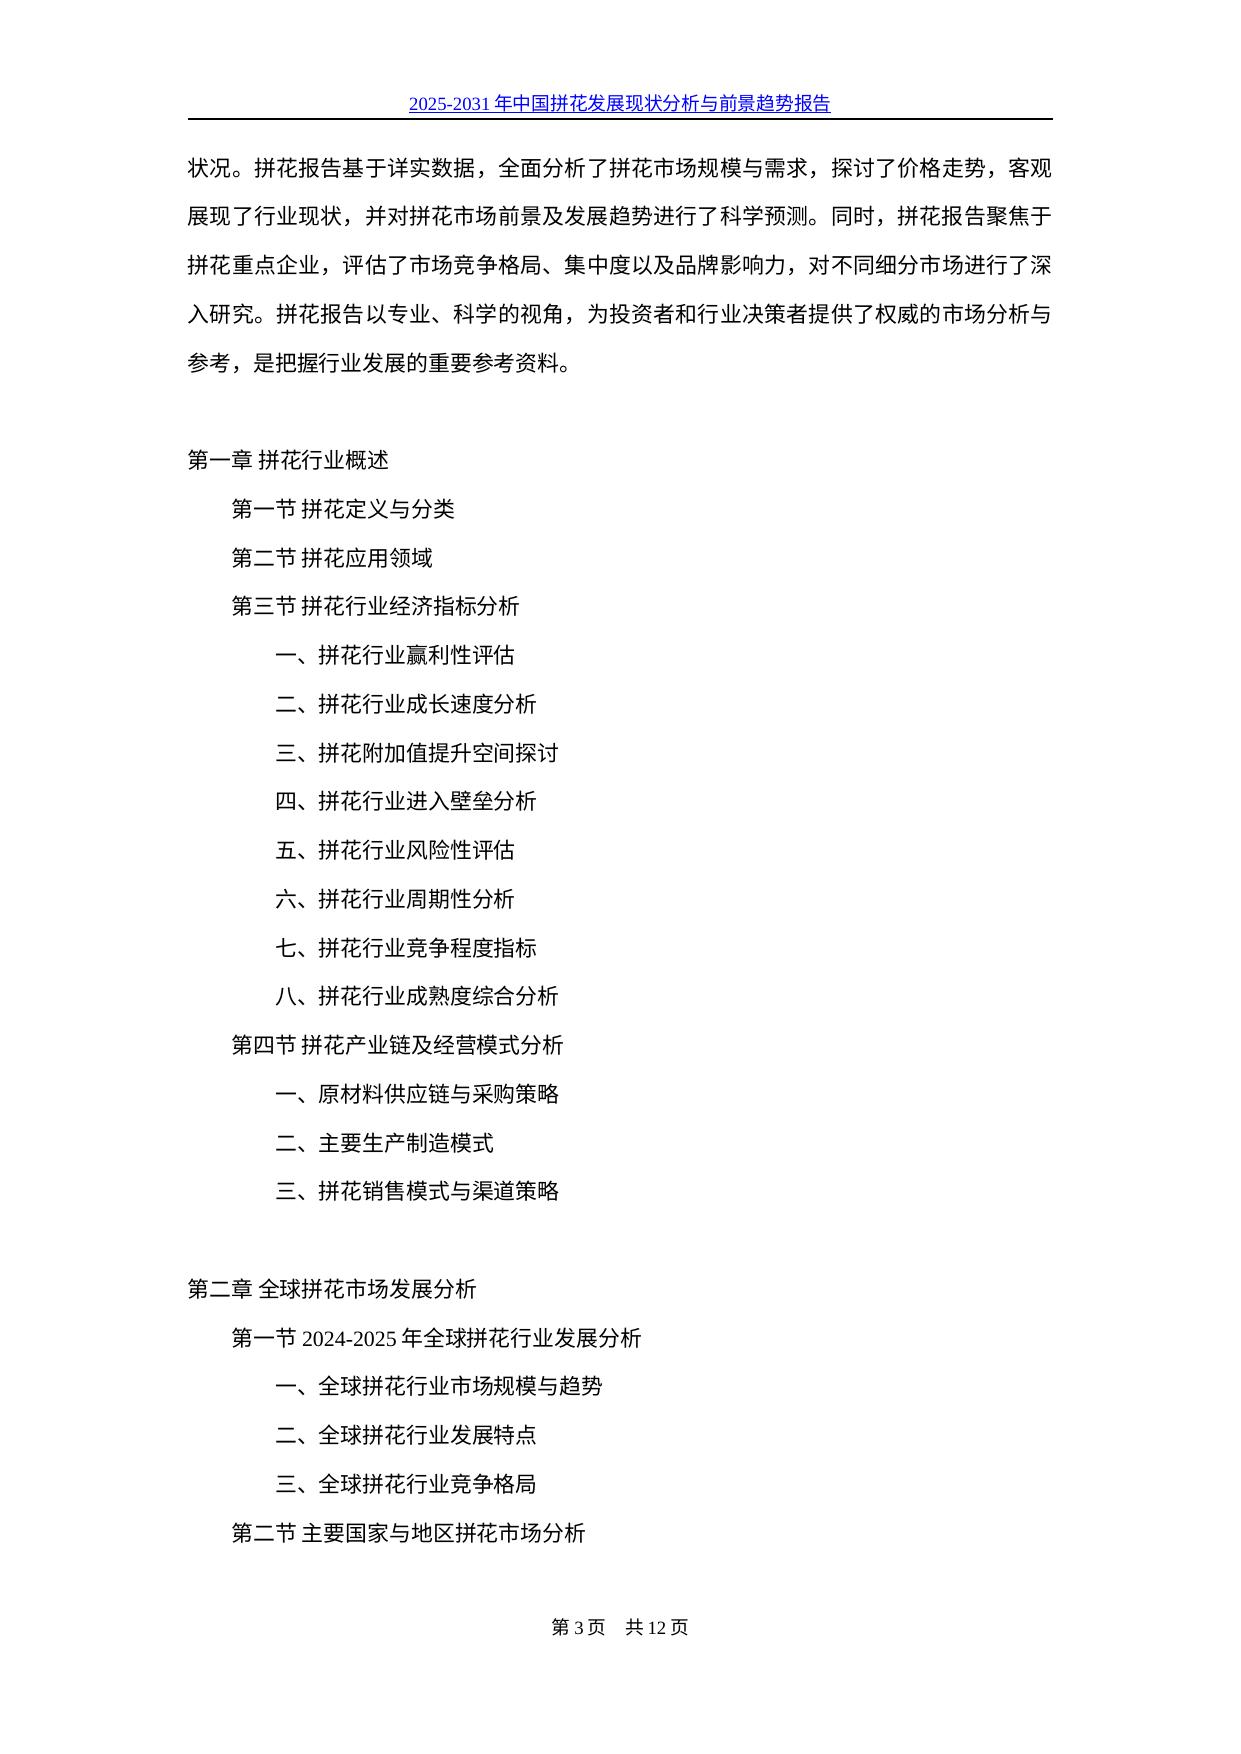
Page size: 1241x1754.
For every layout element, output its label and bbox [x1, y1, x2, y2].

text [187, 150, 1053, 1548]
